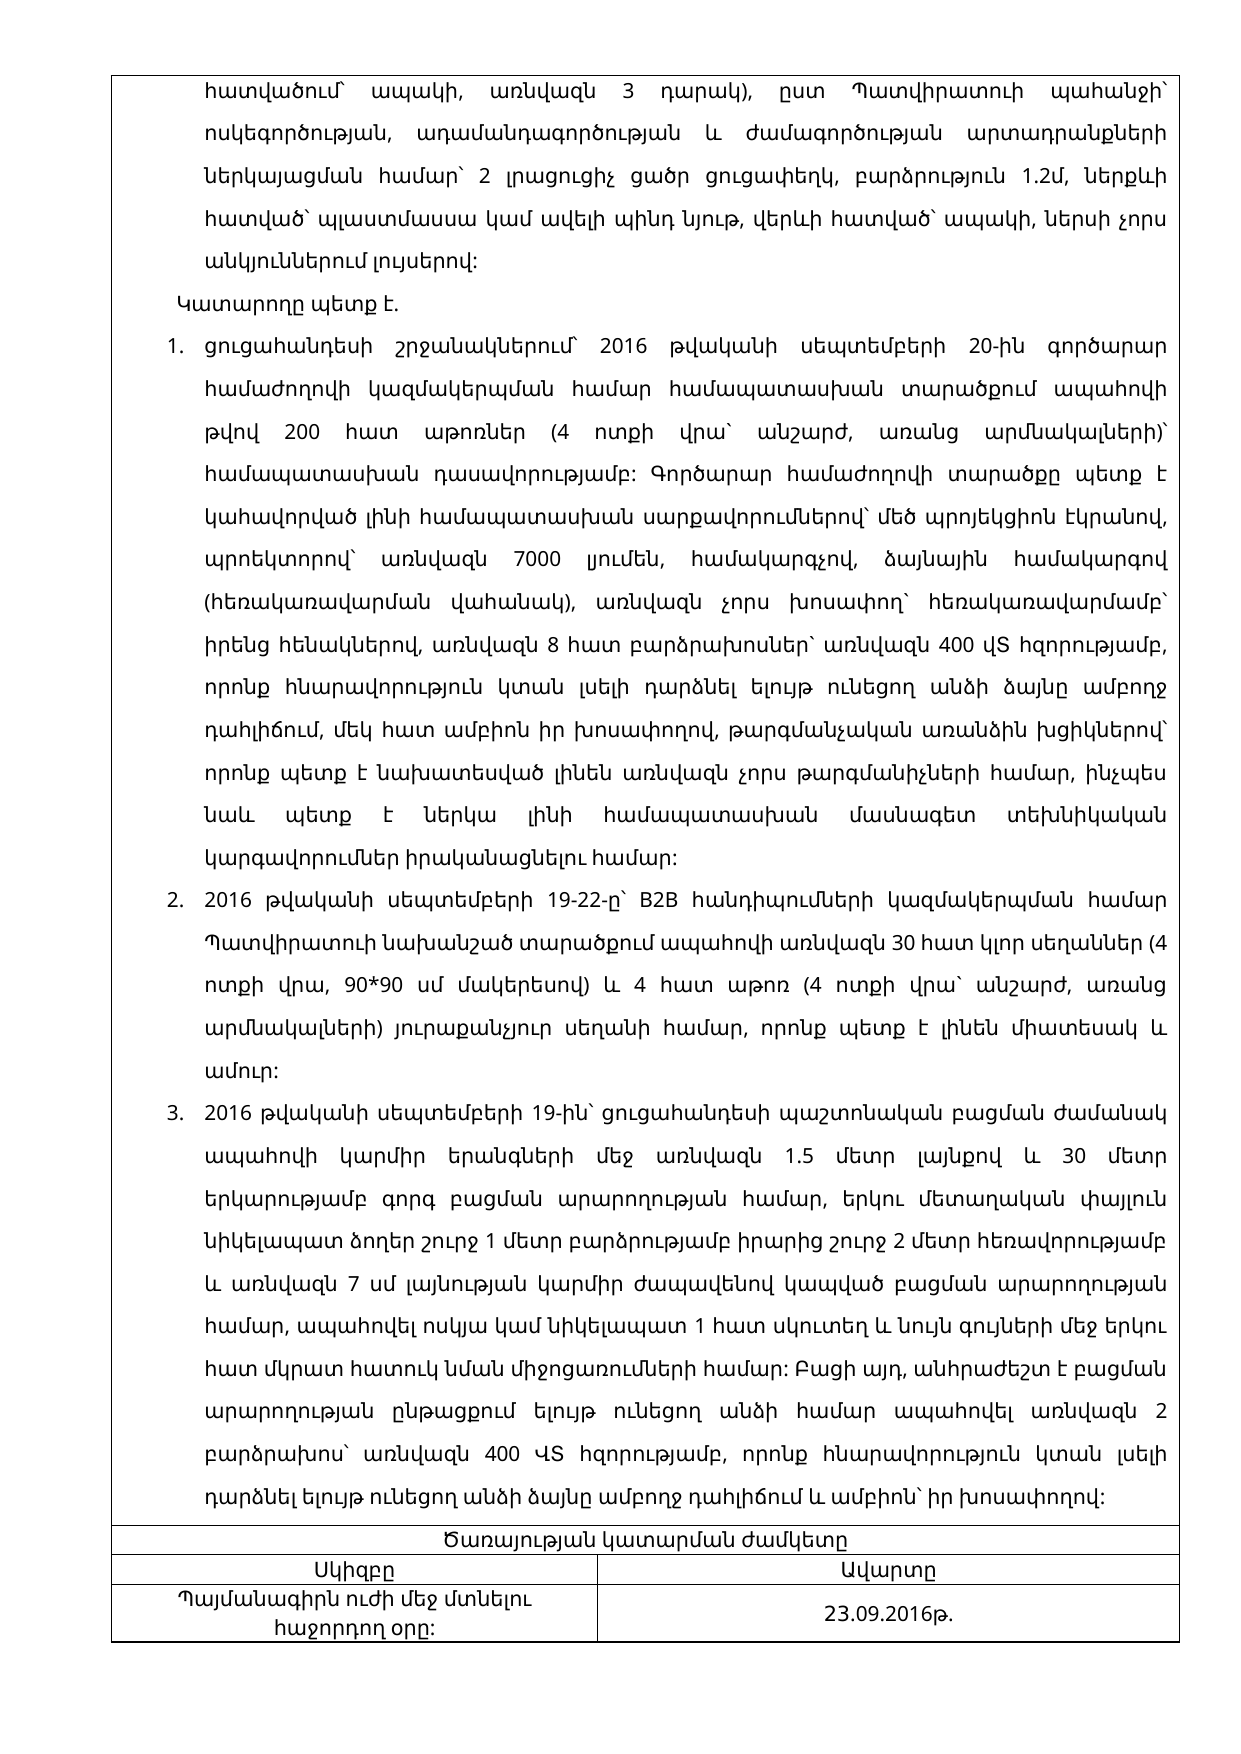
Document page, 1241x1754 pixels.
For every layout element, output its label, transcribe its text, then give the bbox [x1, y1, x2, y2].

table_cell 23.09.2016թ. [598, 1585, 1179, 1641]
table_cell Ավարտը [598, 1555, 1179, 1583]
table_cell Ծառայության կատարման ժամկետը [112, 1526, 1179, 1554]
table_cell Սկիզբը [112, 1555, 597, 1583]
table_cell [112, 76, 1179, 1524]
table_cell Պայմանագիրն ուժի մեջ մտնելու հաջորդող օրը: [112, 1585, 597, 1641]
